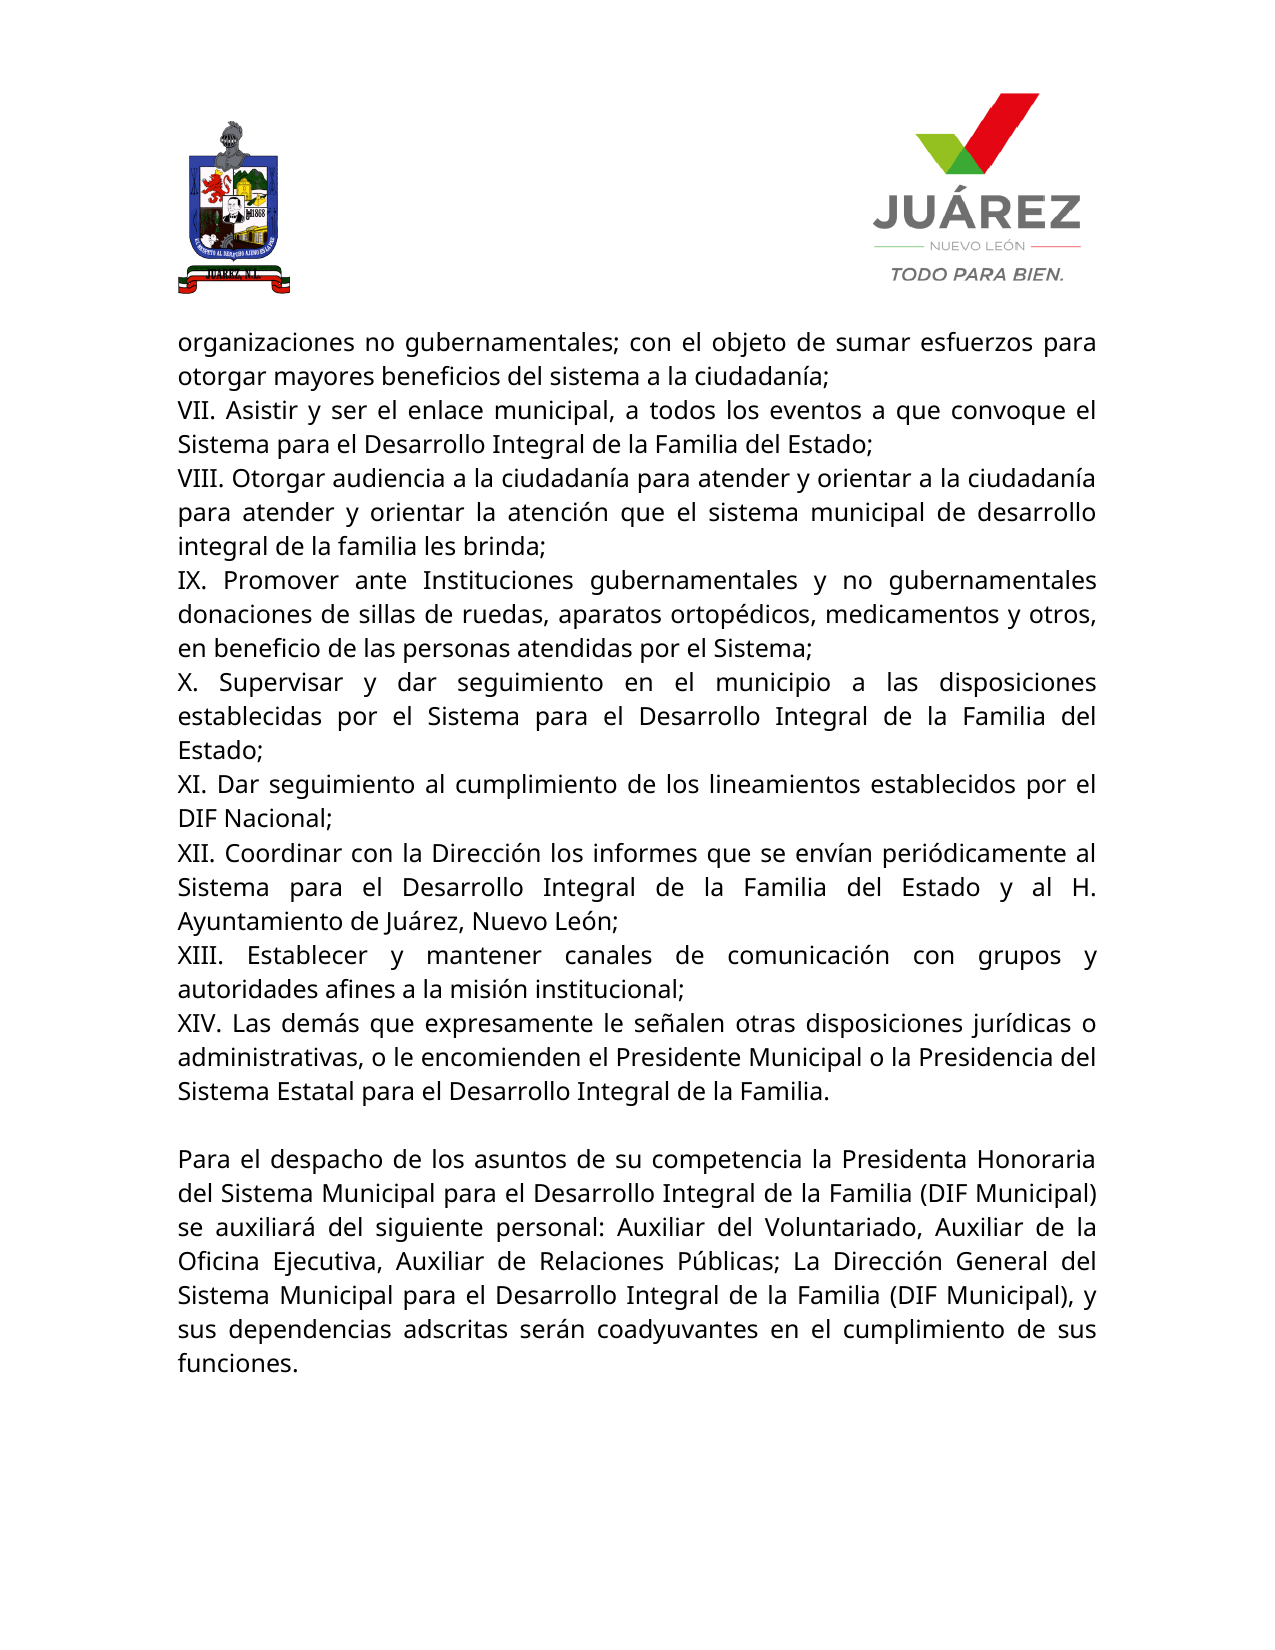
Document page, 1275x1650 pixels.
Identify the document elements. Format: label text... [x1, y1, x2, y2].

text XIV. Las demás que expresamente le señalen otras disposiciones jurídicas o administrativas, o le encomienden el Presidente Municipal o la Presidencia del Sistema Estatal para el Desarrollo Integral de la Familia. [177, 1006, 1098, 1108]
text VII. Asistir y ser el enlace municipal, a todos los eventos a que convoque el Sistema para el Desarrollo Integral de la Familia del Estado; [177, 392, 1098, 461]
text XII. Coordinar con la Dirección los informes que se envían periódicamente al Sistema para el Desarrollo Integral de la Familia del Estado y al H. Ayuntamiento de Juárez, Nuevo León; [177, 835, 1098, 937]
picture [858, 73, 1098, 297]
text VIII. Otorgar audiencia a la ciudadanía para atender y orientar a la ciudadanía para atender y orientar la atención que el sistema municipal de desarrollo integral de la familia les brinda; [177, 461, 1098, 563]
text XI. Dar seguimiento al cumplimiento de los lineamientos establecidos por el DIF Nacional; [177, 767, 1098, 835]
text Para el despacho de los asuntos de su competencia la Presidenta Honoraria del Sistema Municipal para el Desarrollo Integral de la Familia (DIF Municipal) se auxiliará del siguiente personal: Auxiliar del Voluntariado, Auxiliar de la Oficina Ejecutiva, Auxiliar de Relaciones Públicas; La Dirección General del Sistema Municipal para el Desarrollo Integral de la Familia (DIF Municipal), y sus dependencias adscritas serán coadyuvantes en el cumplimiento de sus funciones. [177, 1142, 1098, 1380]
text IX. Promover ante Instituciones gubernamentales y no gubernamentales donaciones de sillas de ruedas, aparatos ortopédicos, medicamentos y otros, en beneficio de las personas atendidas por el Sistema; [177, 563, 1098, 665]
text X. Supervisar y dar seguimiento en el municipio a las disposiciones establecidas por el Sistema para el Desarrollo Integral de la Familia del Estado; [177, 665, 1098, 767]
text XIII. Establecer y mantener canales de comunicación con grupos y autoridades afines a la misión institucional; [177, 937, 1098, 1006]
picture [177, 121, 290, 297]
